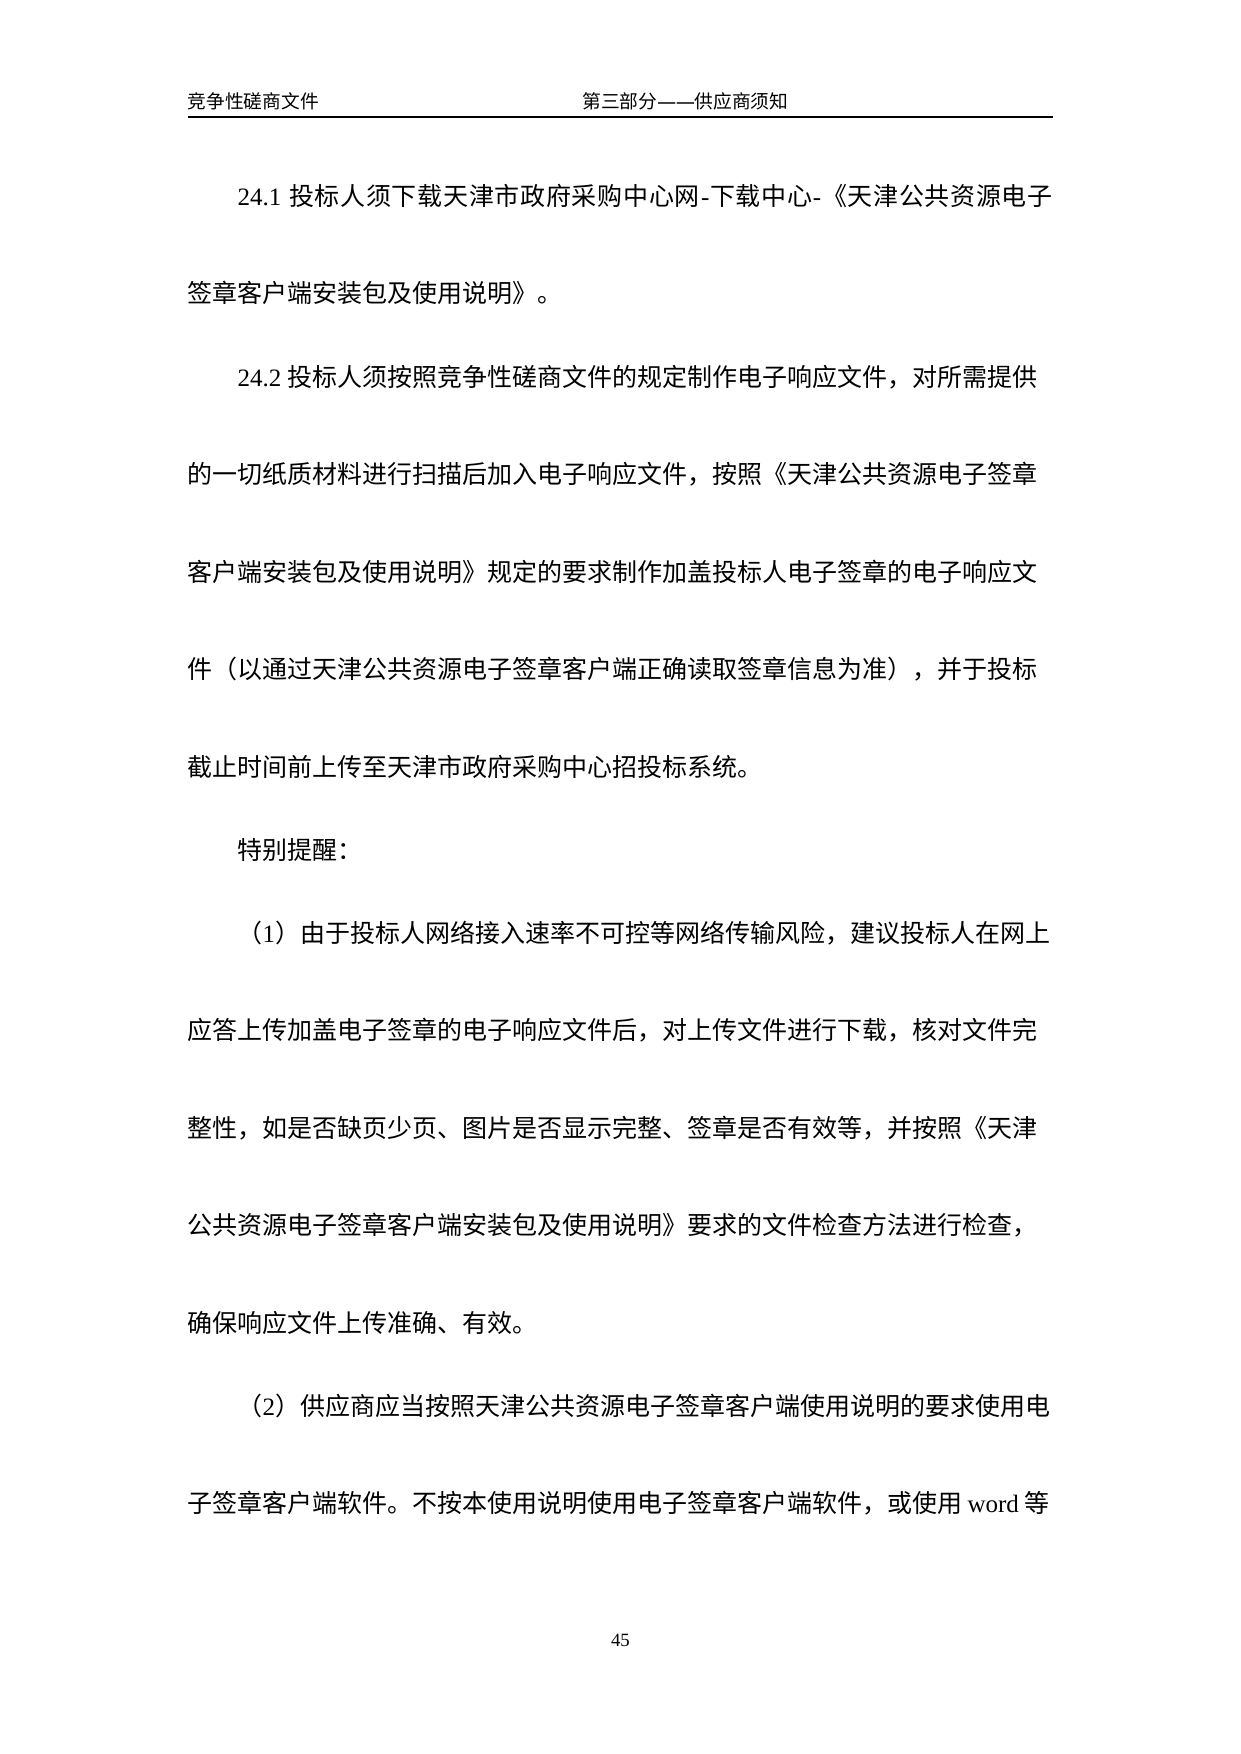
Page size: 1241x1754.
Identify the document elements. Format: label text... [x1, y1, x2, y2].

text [187, 1372, 1053, 1534]
text 特别提醒： [187, 816, 1053, 881]
text （1）由于投标人网络接入速率不可控等网络传输风险，建议投标人在网上应答上传加盖电子签章的电子响应文件后，对上传文件进行下载，核对文件完整性，如是否缺页少页、图片是否显示完整、签章是否有效等，并按照《天津公共资源电子签章客户端安装包及使用说明》要求的文件检查方法进行检查，确保响应文件上传准确、有效。 [187, 899, 1053, 1354]
text 24.2 投标人须按照竞争性磋商文件的规定制作电子响应文件，对所需提供的一切纸质材料进行扫描后加入电子响应文件，按照《天津公共资源电子签章客户端安装包及使用说明》规定的要求制作加盖投标人电子签章的电子响应文件（以通过天津公共资源电子签章客户端正确读取签章信息为准），并于投标截止时间前上传至天津市政府采购中心招投标系统。 [187, 343, 1053, 798]
text 24.1 投标人须下载天津市政府采购中心网-下载中心-《天津公共资源电子签章客户端安装包及使用说明》。 [187, 162, 1053, 324]
